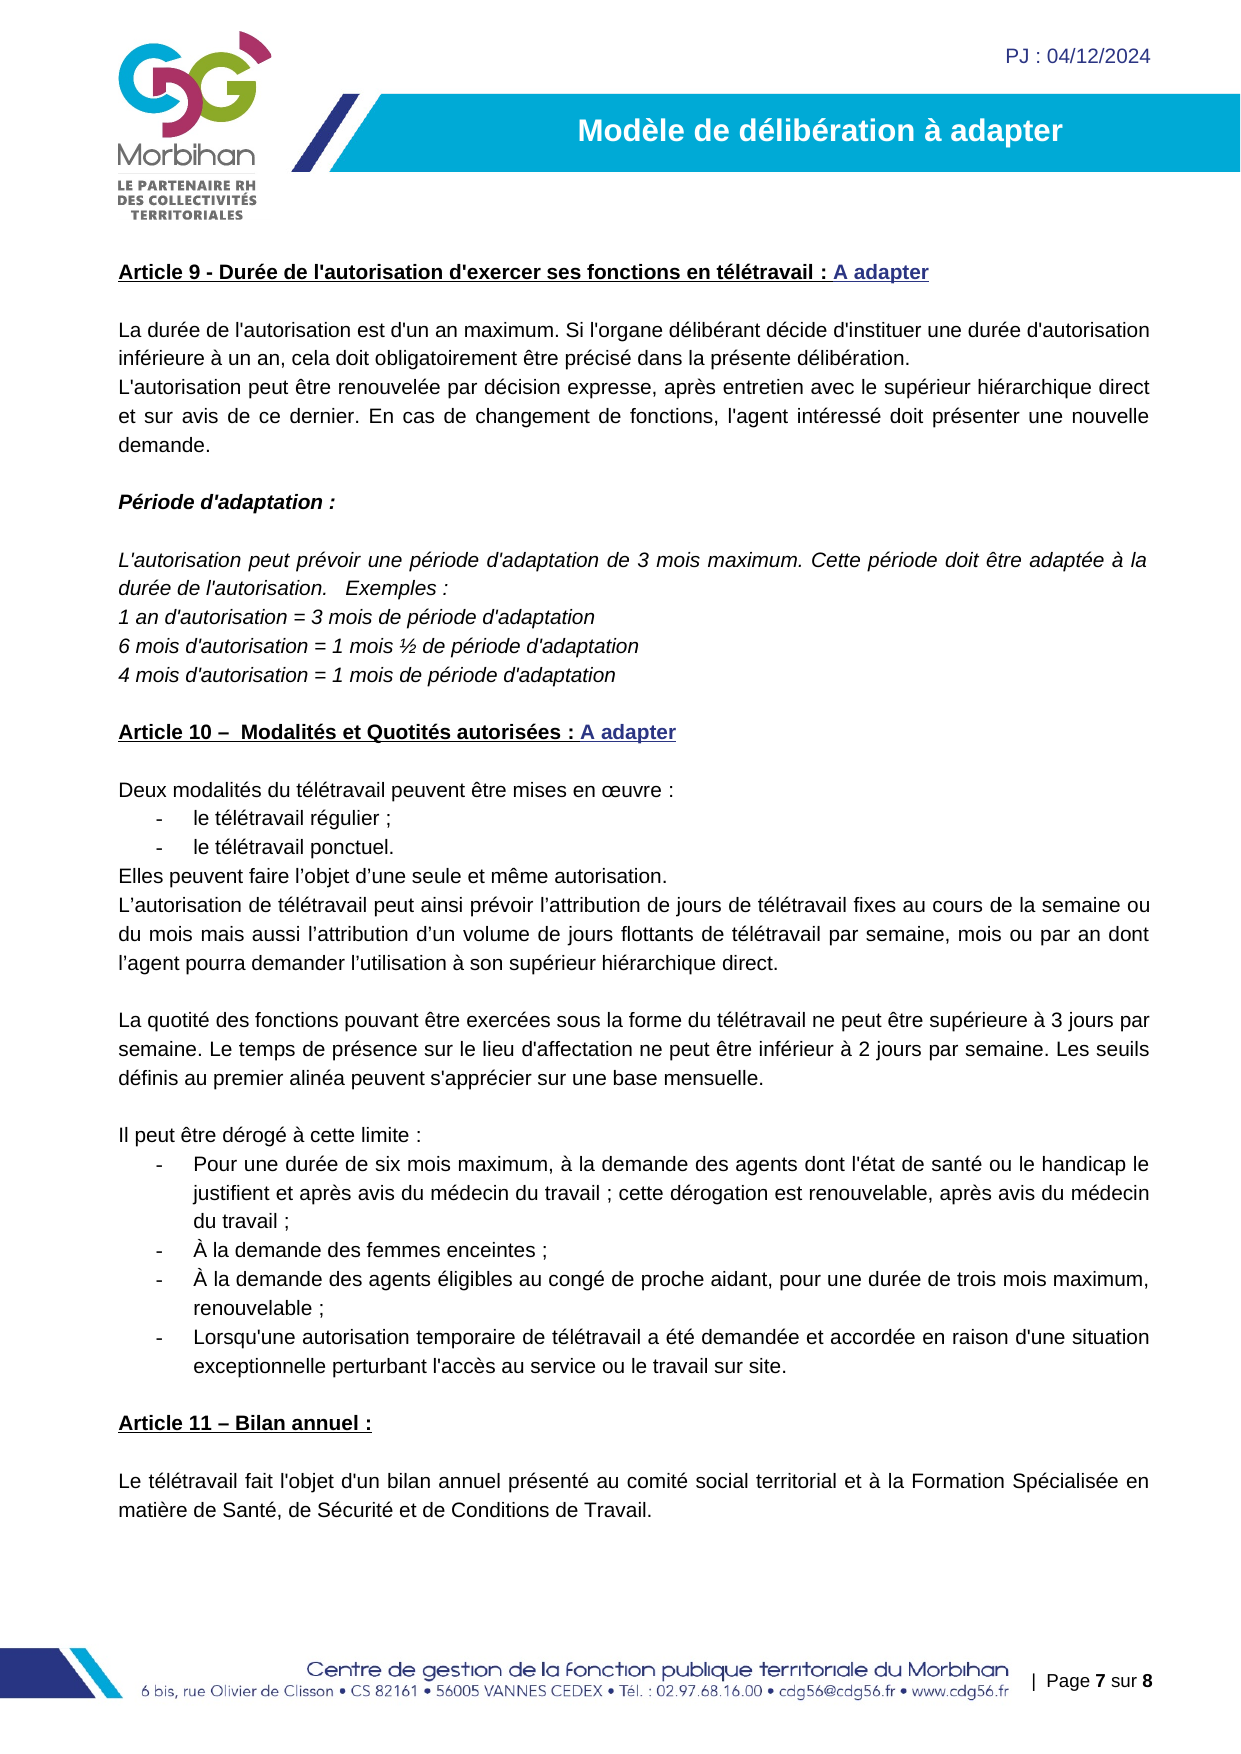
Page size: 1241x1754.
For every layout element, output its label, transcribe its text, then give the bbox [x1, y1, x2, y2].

list Lorsqu'une autorisation temporaire de télétravail a été demandée et accordée en raison d'une situation exceptionnelle perturbant l'accès au service ou le travail sur site. [156, 1325, 1152, 1378]
text Elles peuvent faire l’objet d’une seule et même autorisation. [118, 864, 1152, 888]
list le télétravail régulier ; [156, 806, 1152, 830]
list Pour une durée de six mois maximum, à la demande des agents dont l'état de santé ou le handicap le justifient et après avis du médecin du travail ; cette dérogation est renouvelable, après avis du médecin du travail ; [156, 1152, 1152, 1233]
text L'autorisation peut être renouvelée par décision expresse, après entretien avec le supérieur hiérarchique direct et sur avis de ce dernier. En cas de changement de fonctions, l'agent intéressé doit présenter une nouvelle demande. [118, 375, 1152, 456]
text Article 10 – Modalités et Quotités autorisées : A adapter [118, 720, 1152, 744]
text Il peut être dérogé à cette limite : [118, 1123, 1152, 1147]
text 1 an d'autorisation = 3 mois de période d'adaptation [118, 605, 1152, 629]
text La quotité des fonctions pouvant être exercées sous la forme du télétravail ne peut être supérieure à 3 jours par semaine. Le temps de présence sur le lieu d'affectation ne peut être inférieur à 2 jours par semaine. Les seuils définis au premier alinéa peuvent s'apprécier sur une base mensuelle. [118, 1008, 1152, 1089]
text Article 9 - Durée de l'autorisation d'exercer ses fonctions en télétravail : A adapter [118, 260, 1152, 284]
text 4 mois d'autorisation = 1 mois de période d'adaptation [118, 662, 1152, 686]
text Deux modalités du télétravail peuvent être mises en œuvre : [118, 777, 1152, 801]
text Article 11 – Bilan annuel : [118, 1411, 1152, 1435]
picture [0, 1619, 1021, 1729]
text 6 mois d'autorisation = 1 mois ½ de période d'adaptation [118, 634, 1152, 658]
list À la demande des femmes enceintes ; [156, 1238, 1152, 1262]
text L’autorisation de télétravail peut ainsi prévoir l’attribution de jours de télétravail fixes au cours de la semaine ou du mois mais aussi l’attribution d’un volume de jours flottants de télétravail par semaine, mois ou par an dont l’agent pourra demander l’utilisation à son supérieur hiérarchique direct. [118, 893, 1152, 974]
picture [118, 31, 272, 220]
text Le télétravail fait l'objet d'un bilan annuel présenté au comité social territorial et à la Formation Spécialisée en matière de Santé, de Sécurité et de Conditions de Travail. [118, 1469, 1152, 1521]
picture [285, 83, 1241, 184]
list À la demande des agents éligibles au congé de proche aidant, pour une durée de trois mois maximum, renouvelable ; [156, 1267, 1152, 1320]
text L'autorisation peut prévoir une période d'adaptation de 3 mois maximum. Cette période doit être adaptée à la durée de l'autorisation. Exemples : [118, 547, 1152, 600]
text La durée de l'autorisation est d'un an maximum. Si l'organe délibérant décide d'instituer une durée d'autorisation inférieure à un an, cela doit obligatoirement être précisé dans la présente délibération. [118, 317, 1152, 370]
list le télétravail ponctuel. [156, 835, 1152, 859]
text Période d'adaptation : [118, 490, 1152, 514]
